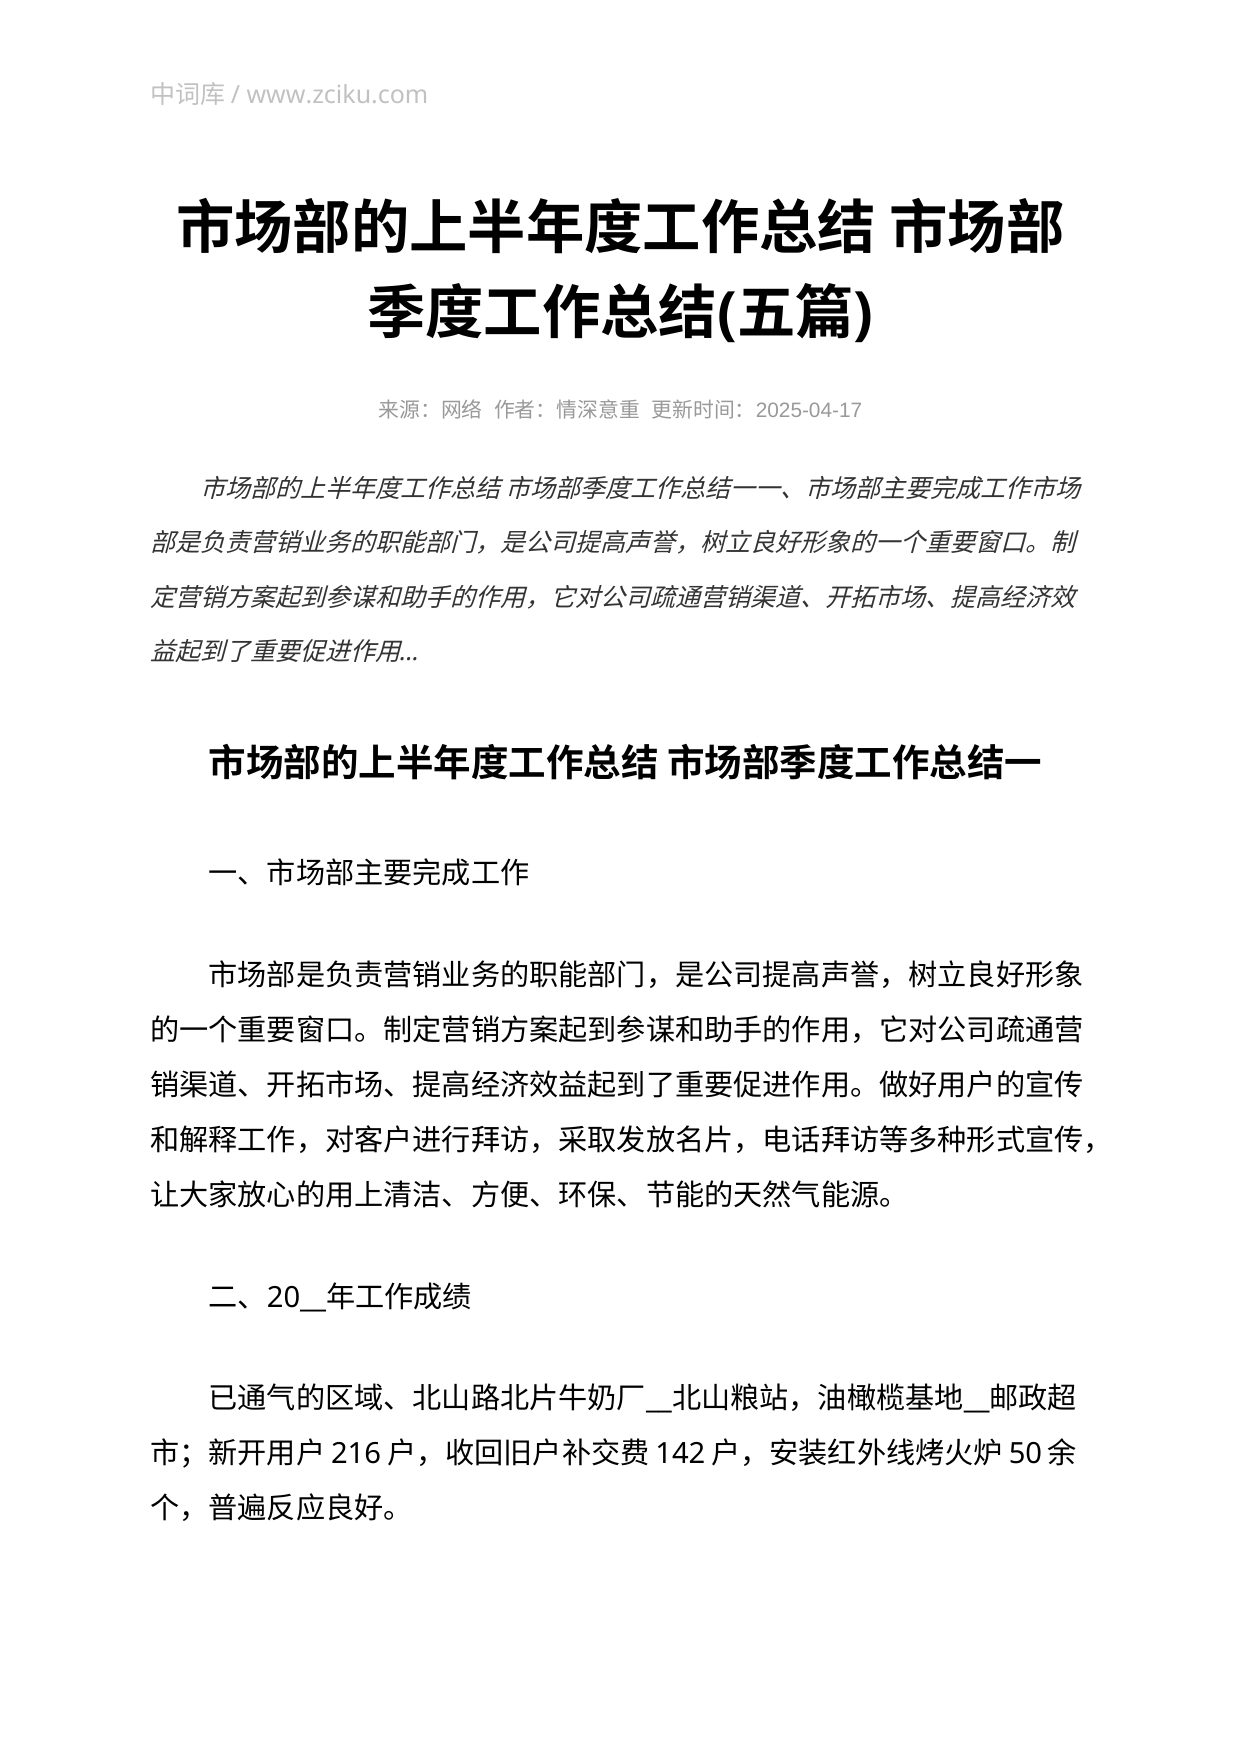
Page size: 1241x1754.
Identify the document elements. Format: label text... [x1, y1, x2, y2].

text 市场部是负责营销业务的职能部门，是公司提高声誉，树立良好形象的一个重要窗口。制定营销方案起到参谋和助手的作用，它对公司疏通营销渠道、开拓市场、提高经济效益起到了重要促进作用。做好用户的宣传和解释工作，对客户进行拜访，采取发放名片，电话拜访等多种形式宣传，让大家放心的用上清洁、方便、环保、节能的天然气能源。 [150, 952, 1090, 1214]
text 来源：网络 作者：情深意重 更新时间：2025-04-17 [150, 397, 1090, 421]
text 已通气的区域、北山路北片牛奶厂__北山粮站，油橄榄基地__邮政超市；新开用户216户，收回旧户补交费142户，安装红外线烤火炉50余个，普遍反应良好。 [150, 1375, 1090, 1527]
subtitle 市场部的上半年度工作总结 市场部季度工作总结(五篇) [150, 181, 1090, 351]
text 一、市场部主要完成工作 [150, 850, 1090, 892]
text 市场部的上半年度工作总结 市场部季度工作总结一一、市场部主要完成工作市场部是负责营销业务的职能部门，是公司提高声誉，树立良好形象的一个重要窗口。制定营销方案起到参谋和助手的作用，它对公司疏通营销渠道、开拓市场、提高经济效益起到了重要促进作用... [150, 468, 1090, 668]
text 二、20__年工作成绩 [150, 1273, 1090, 1316]
text 市场部的上半年度工作总结 市场部季度工作总结一 [150, 733, 1090, 787]
